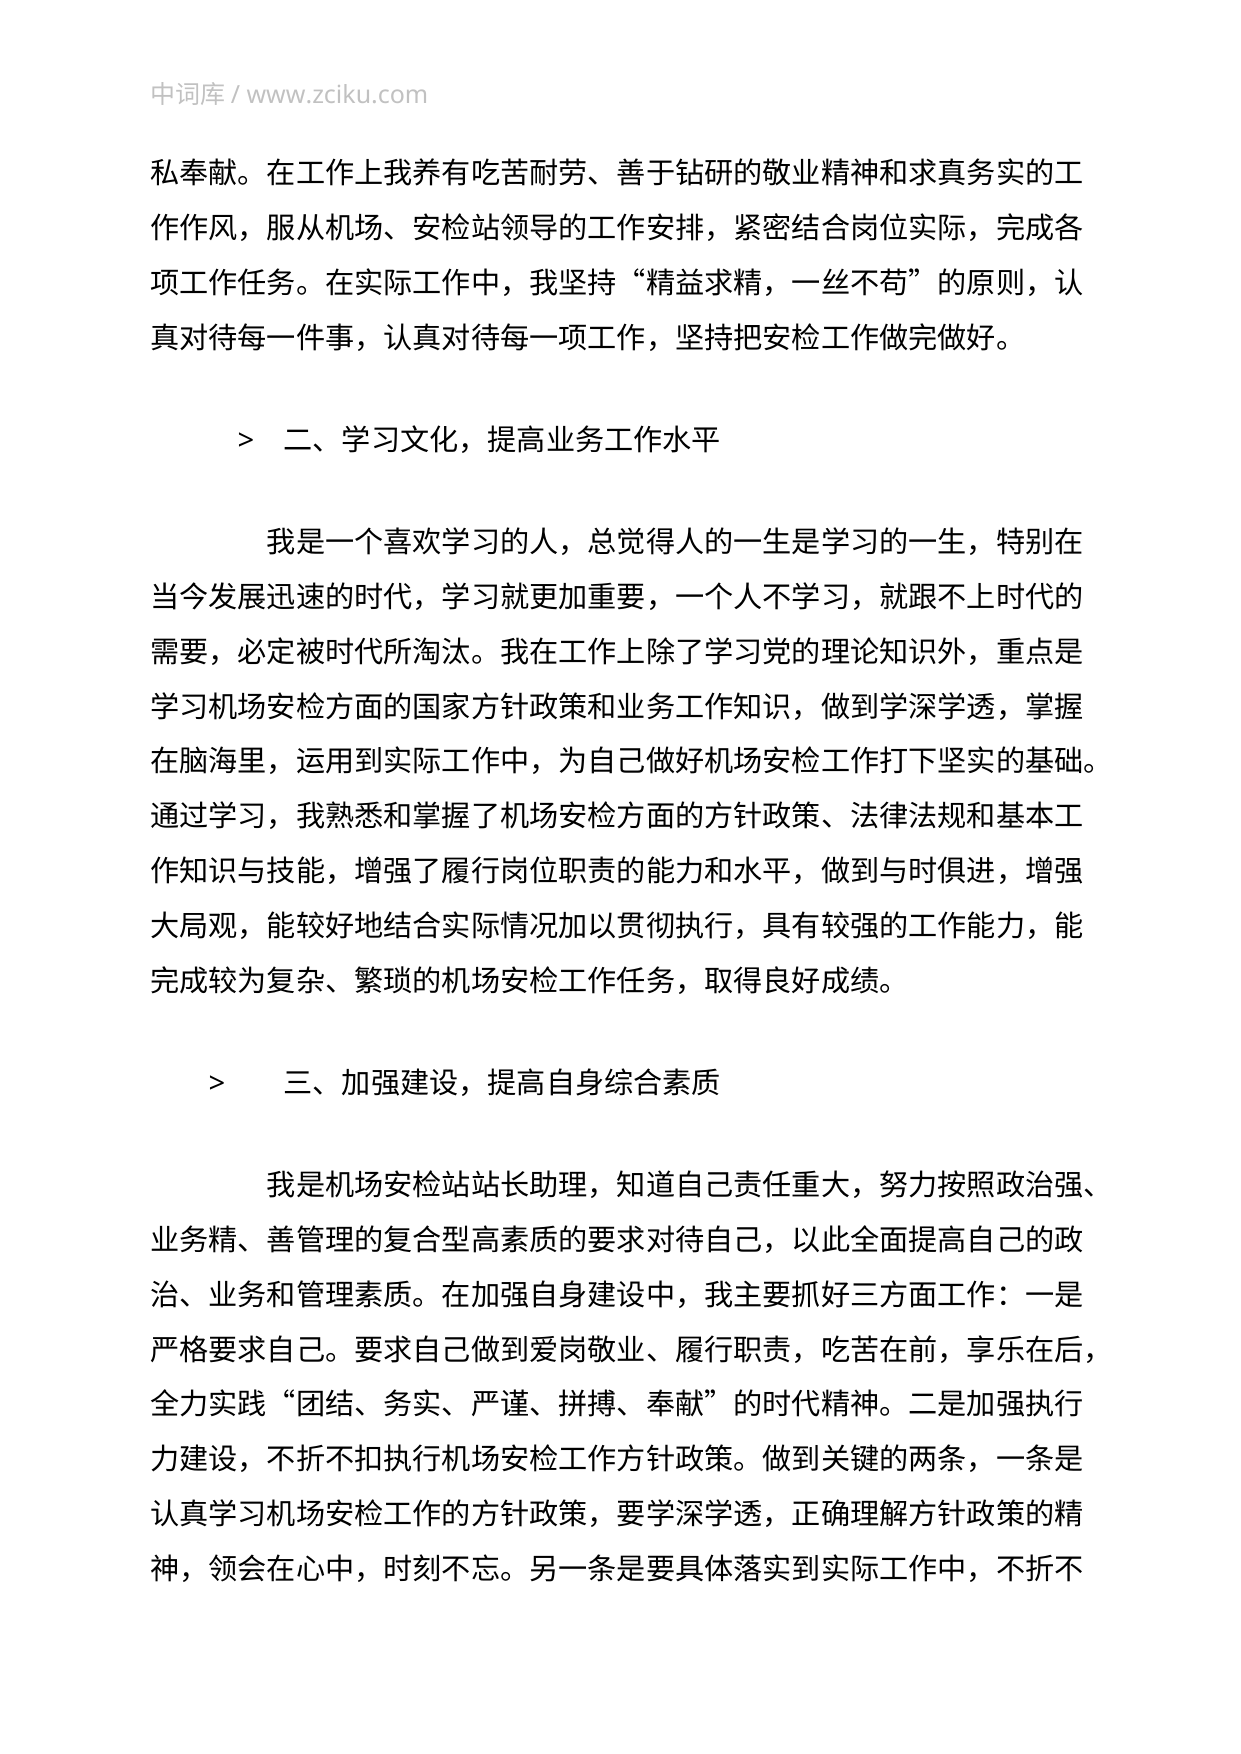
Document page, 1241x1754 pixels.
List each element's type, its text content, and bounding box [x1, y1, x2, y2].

text > 二、学习文化，提高业务工作水平 [150, 416, 1090, 459]
text 我是一个喜欢学习的人，总觉得人的一生是学习的一生，特别在当今发展迅速的时代，学习就更加重要，一个人不学习，就跟不上时代的需要，必定被时代所淘汰。我在工作上除了学习党的理论知识外，重点是学习机场安检方面的国家方针政策和业务工作知识，做到学深学透，掌握在脑海里，运用到实际工作中，为自己做好机场安检工作打下坚实的基础。通过学习，我熟悉和掌握了机场安检方面的方针政策、法律法规和基本工作知识与技能，增强了履行岗位职责的能力和水平，做到与时俱进，增强大局观，能较好地结合实际情况加以贯彻执行，具有较强的工作能力，能完成较为复杂、繁琐的机场安检工作任务，取得良好成绩。 [150, 518, 1090, 1000]
text > 三、加强建设，提高自身综合素质 [150, 1059, 1090, 1102]
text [150, 150, 1090, 357]
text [150, 1161, 1090, 1588]
